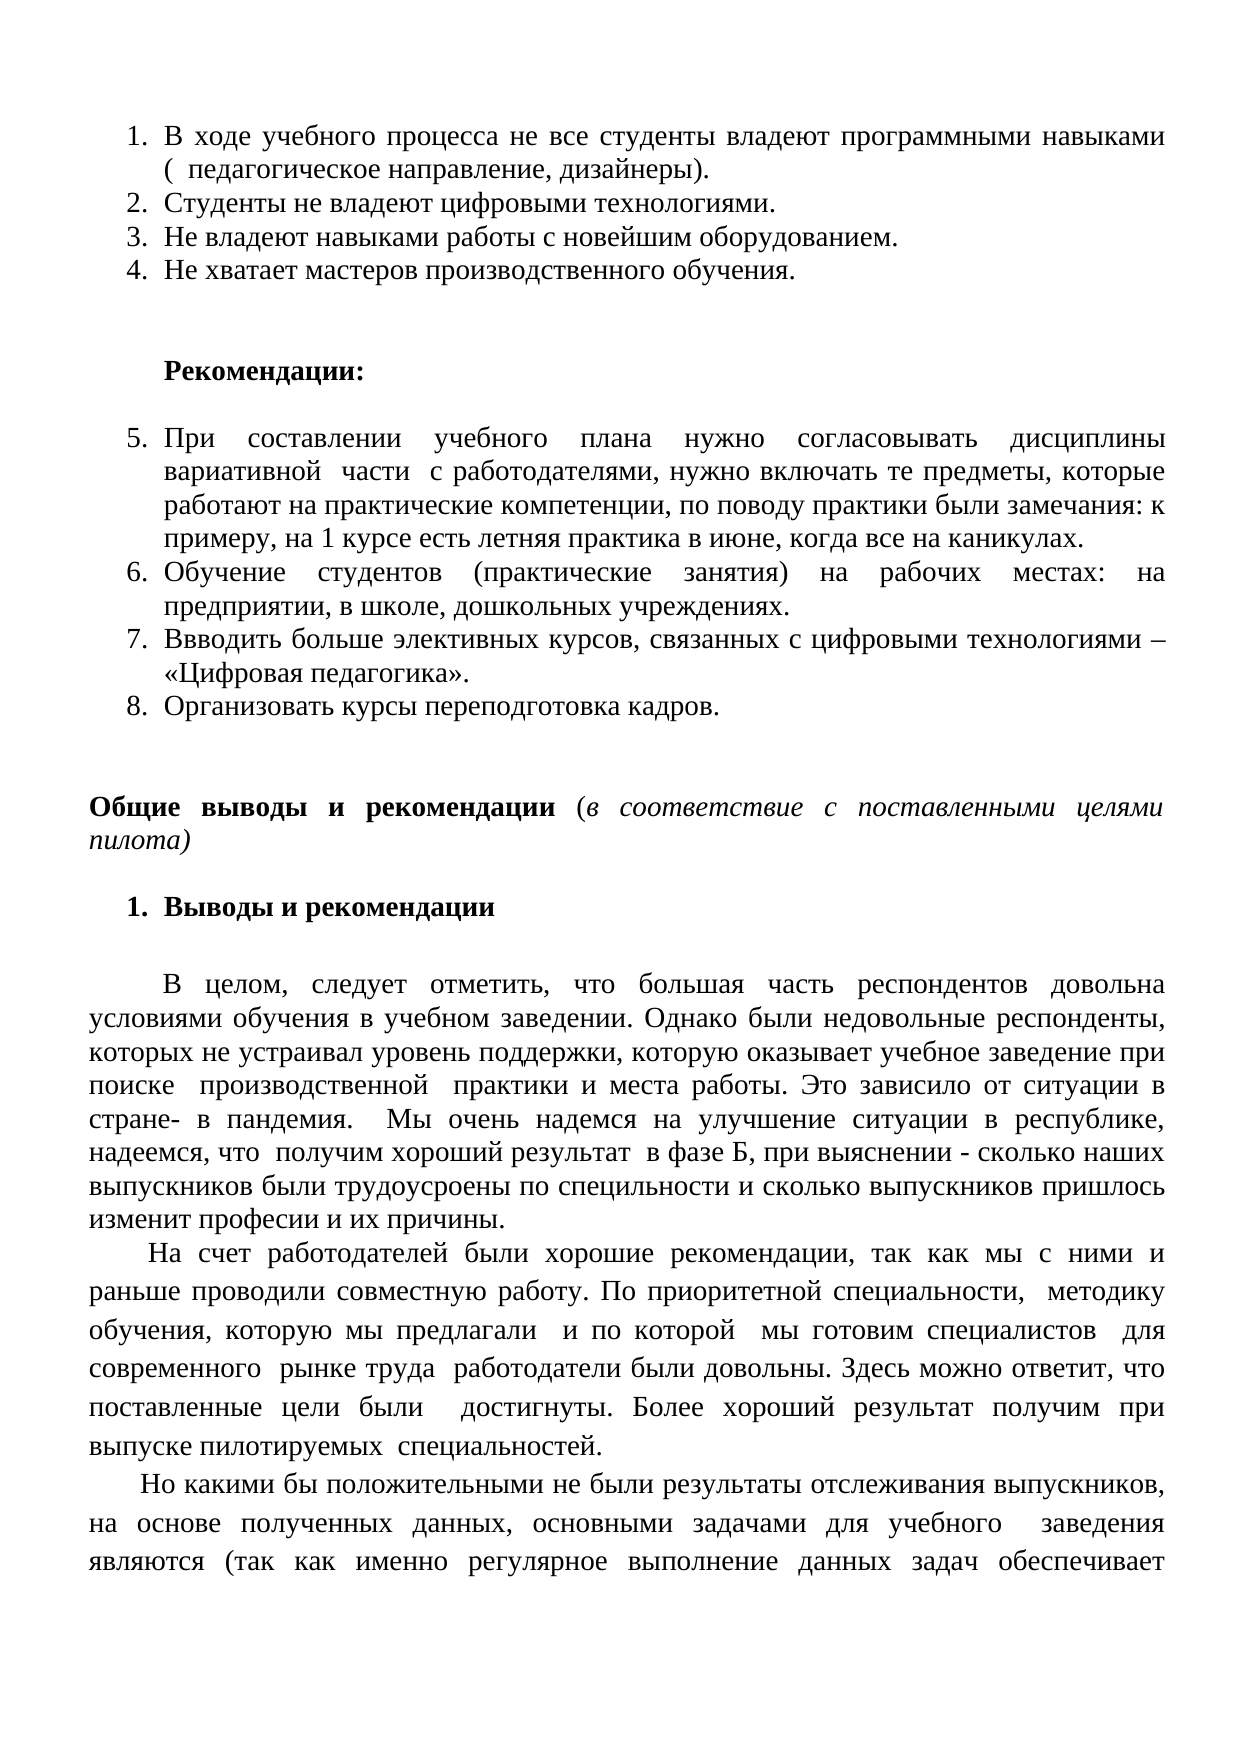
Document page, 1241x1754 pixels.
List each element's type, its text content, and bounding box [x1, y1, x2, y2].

text Общие выводы и рекомендации (в соответствие с поставленными целями пилота) [89, 789, 1166, 856]
text На счет работодателей были хорошие рекомендации, так как мы с ними и раньше проводили совместную работу. По приоритетной специальности, методику обучения, которую мы предлагали и по которой мы готовим специалистов для современного рынке труда работодатели были довольны. Здесь можно ответит, что поставленные цели были достигнуты. Более хороший результат получим при выпуске пилотируемых специальностей. [89, 1235, 1166, 1461]
list При составлении учебного плана нужно согласовывать дисциплины вариативной части с работодателями, нужно включать те предметы, которые работают на практические компетенции, по поводу практики были замечания: к примеру, на 1 курсе есть летняя практика в июне, когда все на каникулах. [126, 420, 1166, 554]
list Не хватает мастеров производственного обучения. [126, 252, 1166, 286]
text В целом, следует отметить, что большая часть респондентов довольна условиями обучения в учебном заведении. Однако были недовольные респонденты, которых не устраивал уровень поддержки, которую оказывает учебное заведение при поиске производственной практики и места работы. Это зависило от ситуации в стране- в пандемия. Мы очень надемся на улучшение ситуации в республике, надеемся, что получим хороший результат в фазе Б, при выяснении - сколько наших выпускников были трудоусроены по специльности и сколько выпускников пришлось изменит професии и их причины. [89, 967, 1166, 1235]
list Ввводить больше элективных курсов, связанных с цифровыми технологиями – «Цифровая педагогика». [126, 621, 1166, 688]
list Выводы и рекомендации [126, 889, 1166, 923]
list Не владеют навыками работы с новейшим оборудованием. [126, 219, 1166, 252]
text Рекомендации: [164, 353, 1166, 386]
list В ходе учебного процесса не все студенты владеют программными навыками ( педагогическое направление, дизайнеры). [126, 118, 1166, 185]
list Обучение студентов (практические занятия) на рабочих местах: на предприятии, в школе, дошкольных учреждениях. [126, 554, 1166, 621]
list Организовать курсы переподготовка кадров. [126, 688, 1166, 722]
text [89, 1466, 1166, 1577]
list Студенты не владеют цифровыми технологиями. [126, 185, 1166, 219]
